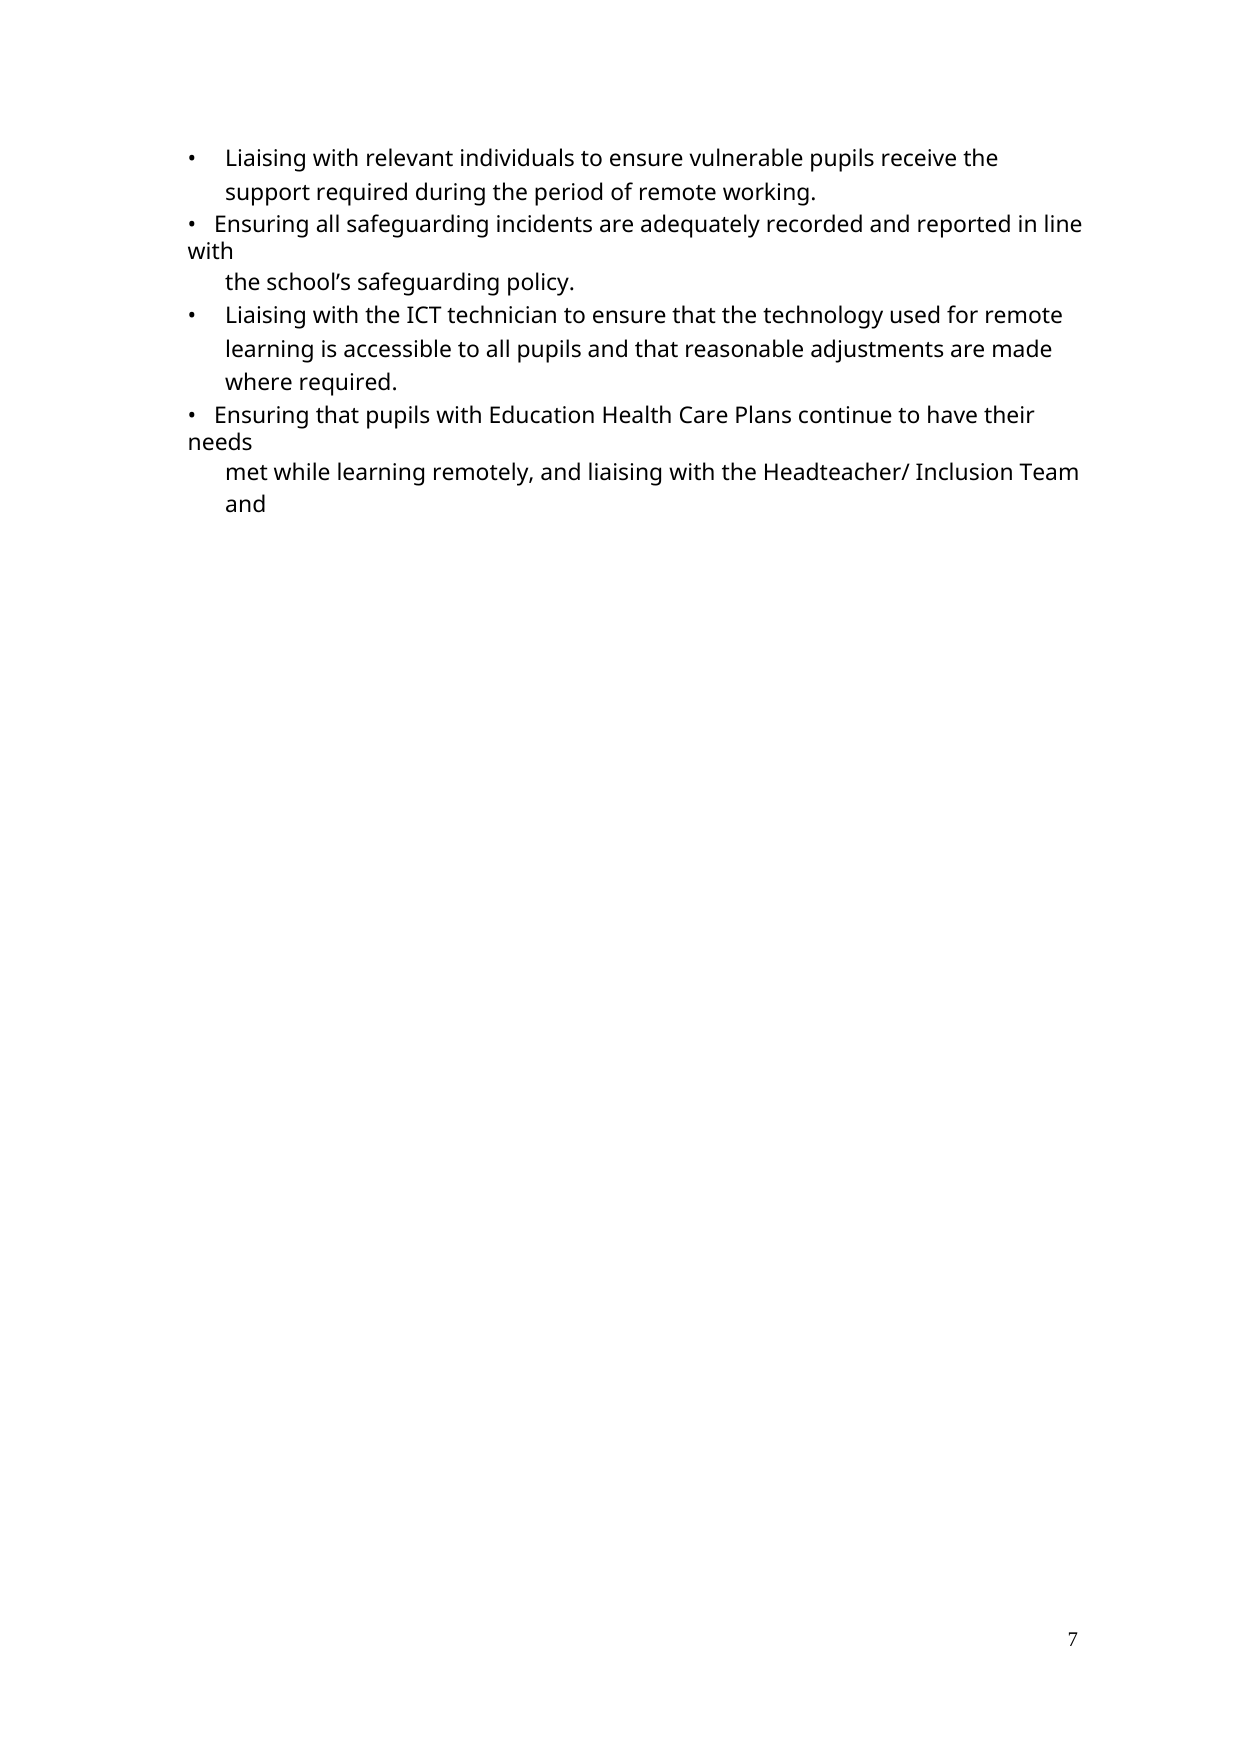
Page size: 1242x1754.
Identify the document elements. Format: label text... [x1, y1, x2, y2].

text met while learning remotely, and liaising with the Headteacher/ Inclusion Team and [225, 456, 1104, 519]
text • Ensuring that pupils with Education Health Care Plans continue to have their needs [187, 400, 1104, 454]
text • Liaising with the ICT technician to ensure that the technology used for remote learning is accessible to all pupils and that reasonable adjustments are made where required. [187, 299, 1078, 397]
text • Ensuring all safeguarding incidents are adequately recorded and reported in line with [187, 209, 1104, 263]
text • Liaising with relevant individuals to ensure vulnerable pupils receive the support required during the period of remote working. [187, 142, 1040, 207]
text the school’s safeguarding policy. [225, 266, 1104, 297]
